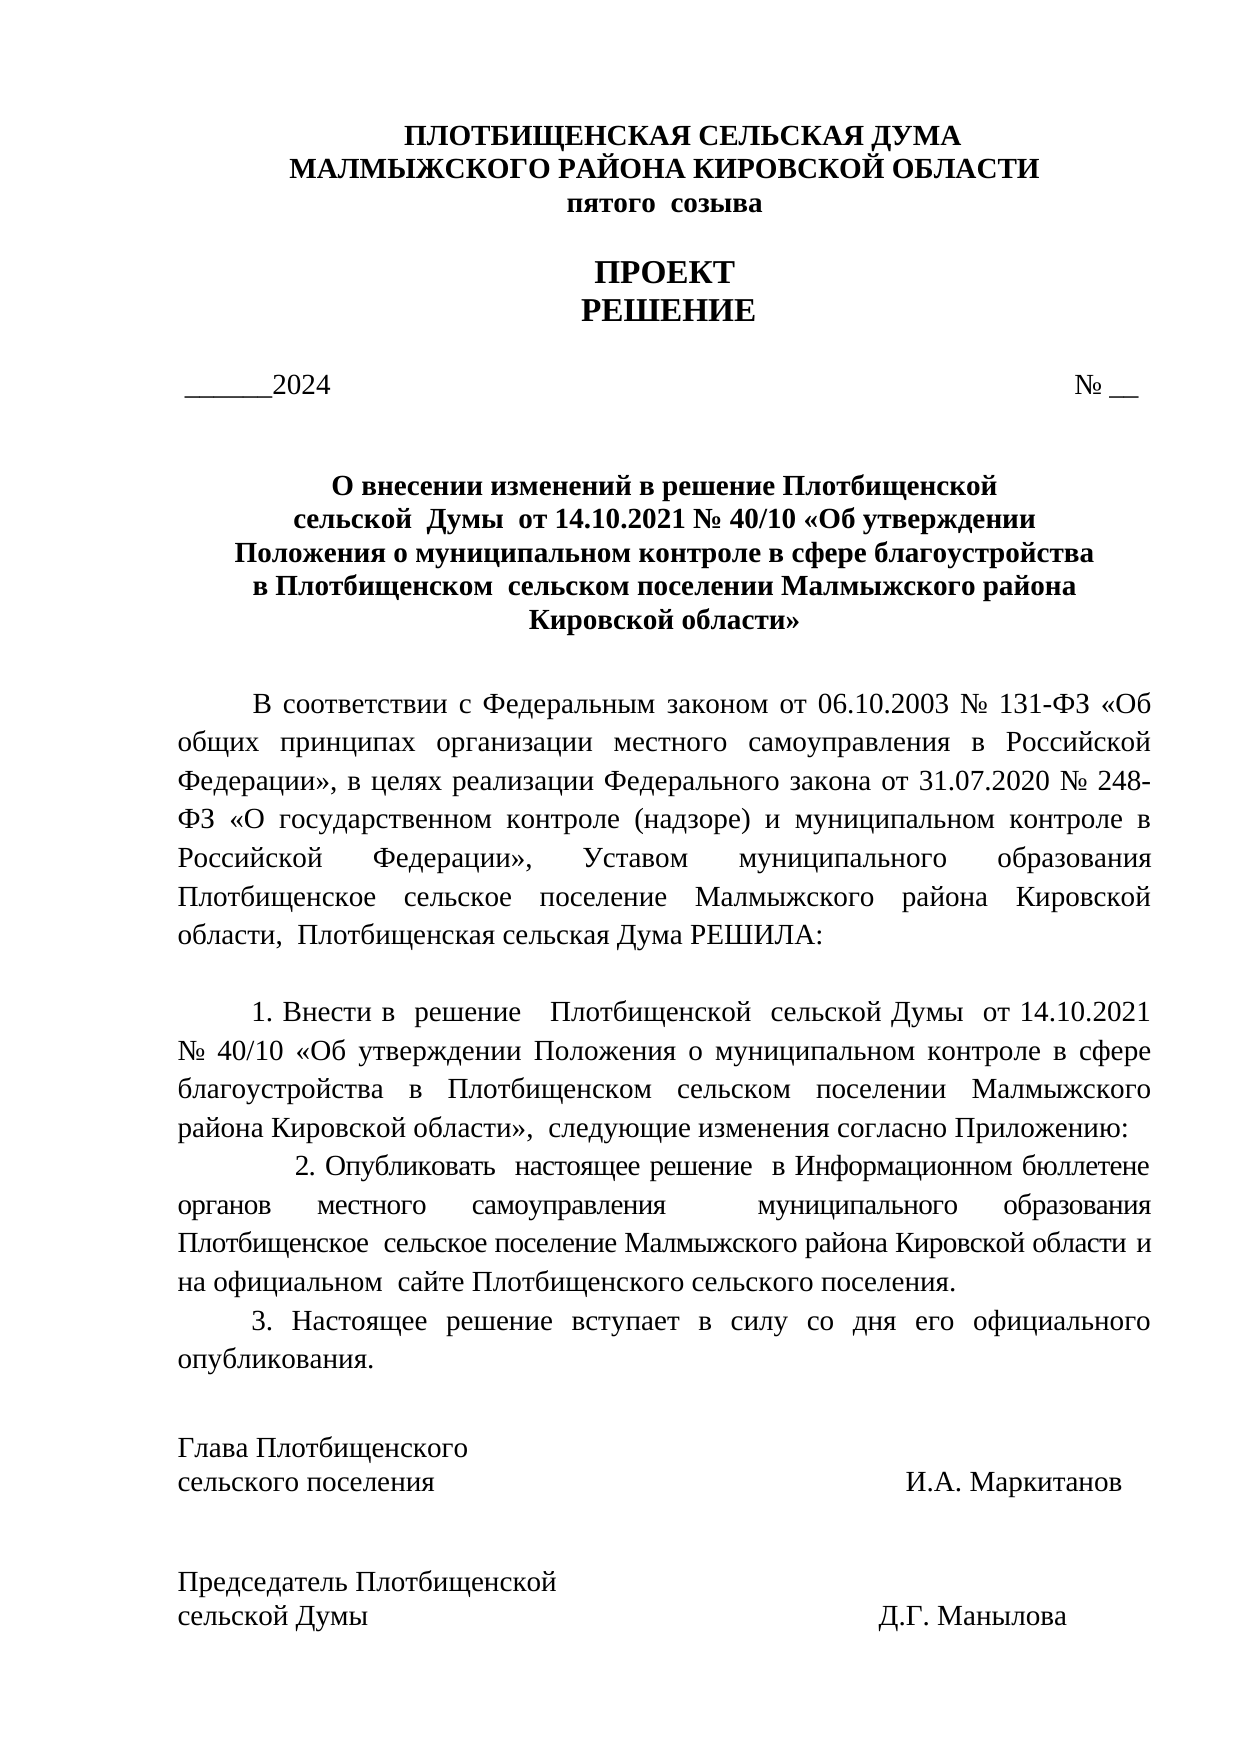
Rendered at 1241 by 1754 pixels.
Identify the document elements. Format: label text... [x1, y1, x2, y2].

text сельской Думы Д.Г. Манылова [177, 1598, 1152, 1631]
text сельского поселения И.А. Маркитанов [177, 1464, 1152, 1497]
text в Плотбищенском сельском поселении Малмыжского района Кировской области» [177, 568, 1152, 636]
text ______2024 № __ [177, 367, 1152, 401]
text Положения о муниципальном контроле в сфере благоустройства [177, 535, 1152, 568]
text Глава Плотбищенского [177, 1430, 1152, 1464]
text Председатель Плотбищенской [177, 1564, 1152, 1598]
text сельской Думы от 14.10.2021 № 40/10 «Об утверждении [177, 501, 1152, 535]
text РЕШЕНИЕ [177, 291, 1152, 329]
text 3. Настоящее решение вступает в силу со дня его официального опубликования. [177, 1303, 1152, 1375]
text В соответствии с Федеральным законом от 06.10.2003 № 131-ФЗ «Об общих принципах организации местного самоуправления в Российской Федерации», в целях реализации Федерального закона от 31.07.2020 № 248-ФЗ «О государственном контроле (надзоре) и муниципальном контроле в Российской Федерации», Уставом муниципального образования Плотбищенское сельское поселение Малмыжского района Кировской области, Плотбищенская сельская Дума РЕШИЛА: [177, 686, 1152, 951]
text МАЛМЫЖСКОГО РАЙОНА КИРОВСКОЙ ОБЛАСТИ [177, 152, 1152, 185]
text 1. Внести в решение Плотбищенской сельской Думы от 14.10.2021 № 40/10 «Об утверждении Положения о муниципальном контроле в сфере благоустройства в Плотбищенском сельском поселении Малмыжского района Кировской области», следующие изменения согласно Приложению: [177, 994, 1152, 1143]
text ПЛОТБИЩЕНСКАЯ СЕЛЬСКАЯ ДУМА [177, 118, 1152, 152]
text О внесении изменений в решение Плотбищенской [177, 468, 1152, 501]
text 2. Опубликовать настоящее решение в Информационном бюллетене органов местного самоуправления муниципального образования Плотбищенское сельское поселение Малмыжского района Кировской области и на официальном сайте Плотбищенского сельского поселения. [177, 1148, 1152, 1298]
text пятого созыва [177, 185, 1152, 219]
text ПРОЕКТ [177, 252, 1152, 291]
